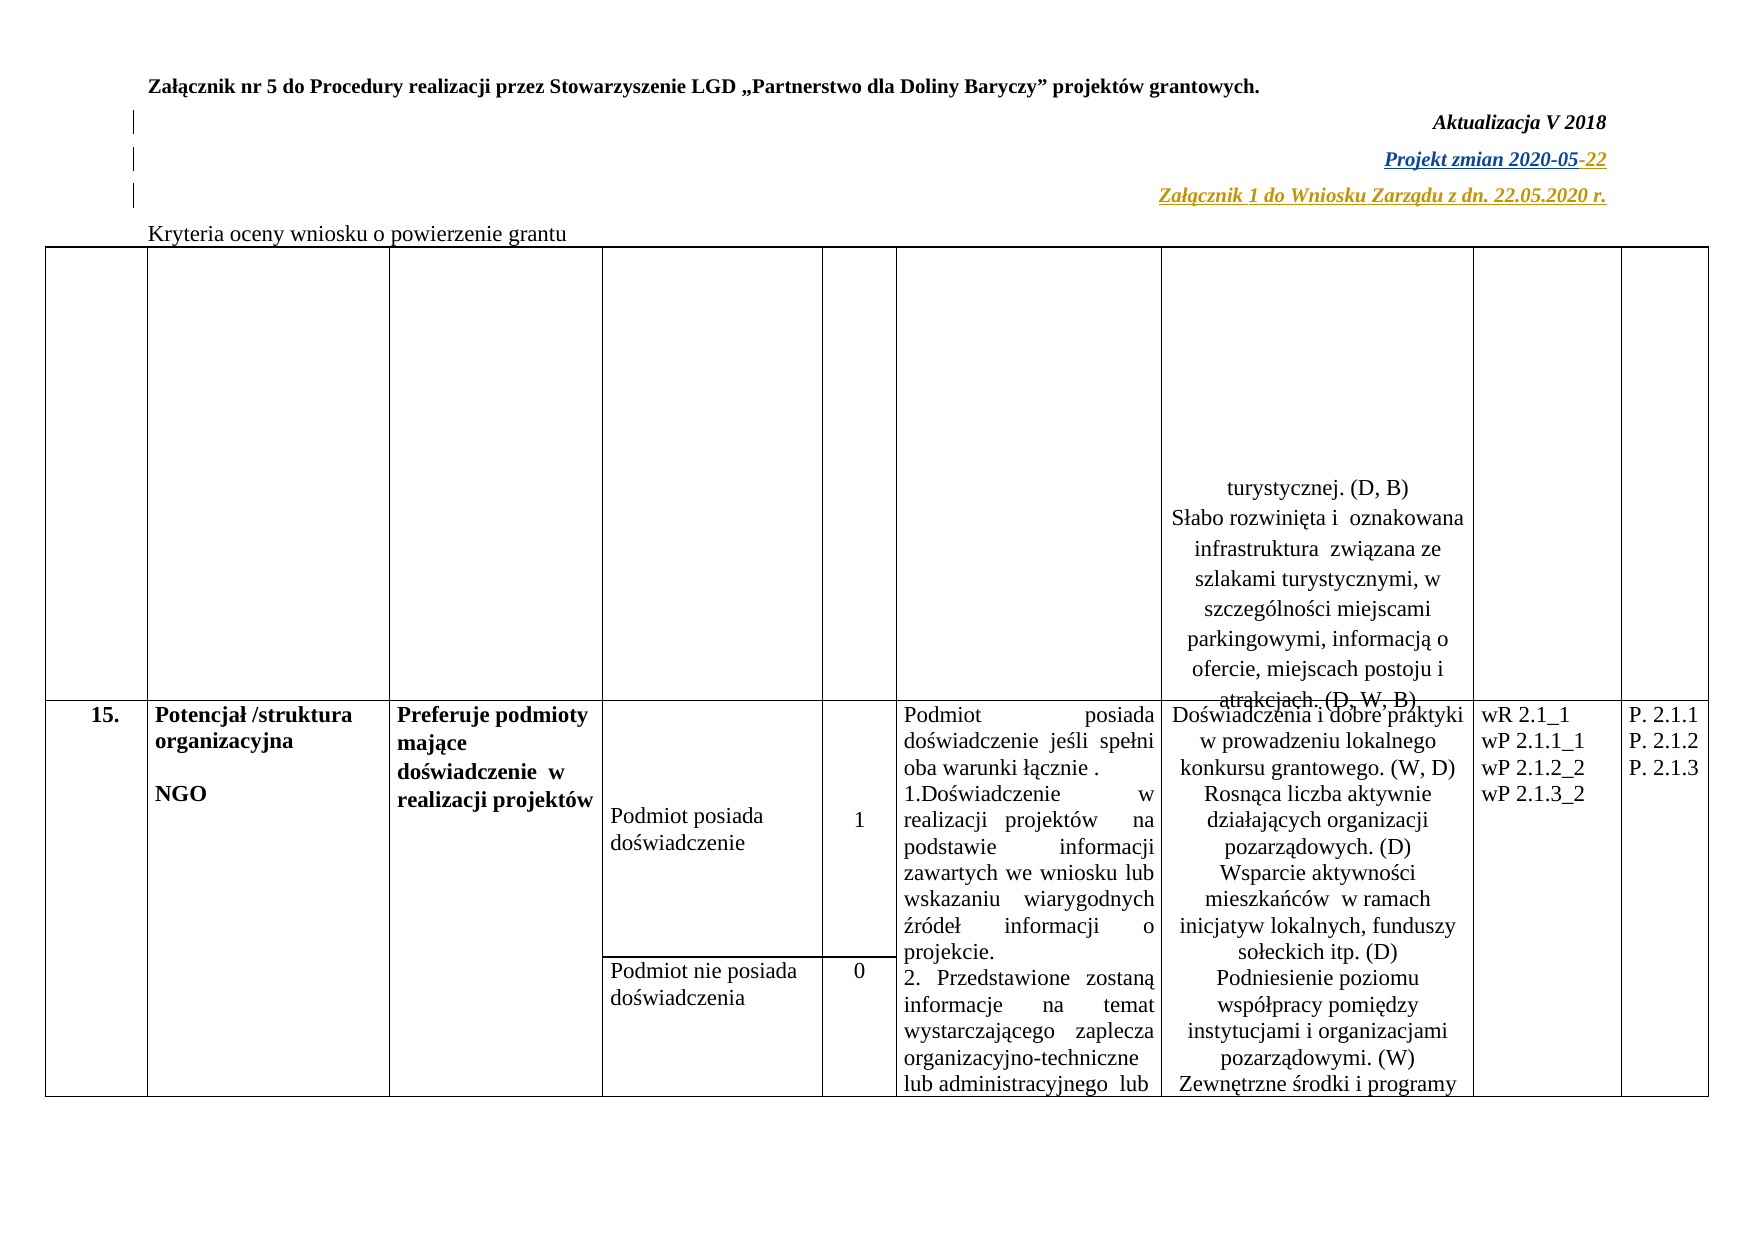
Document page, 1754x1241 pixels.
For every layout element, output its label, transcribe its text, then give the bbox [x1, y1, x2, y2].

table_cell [603, 958, 822, 1096]
table_cell Doświadczenia i dobre praktyki w prowadzeniu lokalnego konkursu grantowego. (W, D) Rosnąca liczba aktywnie działających organizacji pozarządowych. (D) Wsparcie aktywności mieszkańców w ramach inicjatyw lokalnych, funduszy sołeckich itp. (D) Podniesienie poziomu współpracy pomiędzy instytucjami i organizacjami pozarządowymi. (W) Zewnętrzne środki i programy rozwijające aktywność społeczną i działalność organizacji pozarządowych. (W) [1162, 701, 1473, 1096]
table_cell P. 2.1.1 P. 2.1.2 P. 2.1.3 [1622, 701, 1708, 1096]
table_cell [603, 248, 822, 700]
table_cell wR 2.1_1 wP 2.1.1_1 wP 2.1.2_2 wP 2.1.3_2 [1474, 701, 1621, 1096]
table_cell 1 [823, 701, 896, 956]
table_cell 0 [823, 248, 896, 700]
table_cell [46, 701, 147, 1096]
table_cell Potencjał /struktura organizacyjna NGO [148, 701, 389, 1096]
table_cell Podmiot posiada doświadczenie [603, 701, 822, 956]
table_cell Preferuje podmioty mające doświadczenie w realizacji projektów [390, 701, 602, 1096]
table_cell Podmiot posiada doświadczenie jeśli spełni oba warunki łącznie . 1.Doświadczenie w realizacji projektów na podstawie informacji zawartych we wniosku lub wskazaniu wiarygodnych źródeł informacji o projekcie. 2. Przedstawione zostaną informacje na temat wystarczającego zaplecza organizacyjno-techniczne lub administracyjnego lub alternatywną formę wsparcia (umową partnerską, porozumienie) [897, 701, 1161, 1096]
table_cell 0 [823, 958, 896, 1096]
